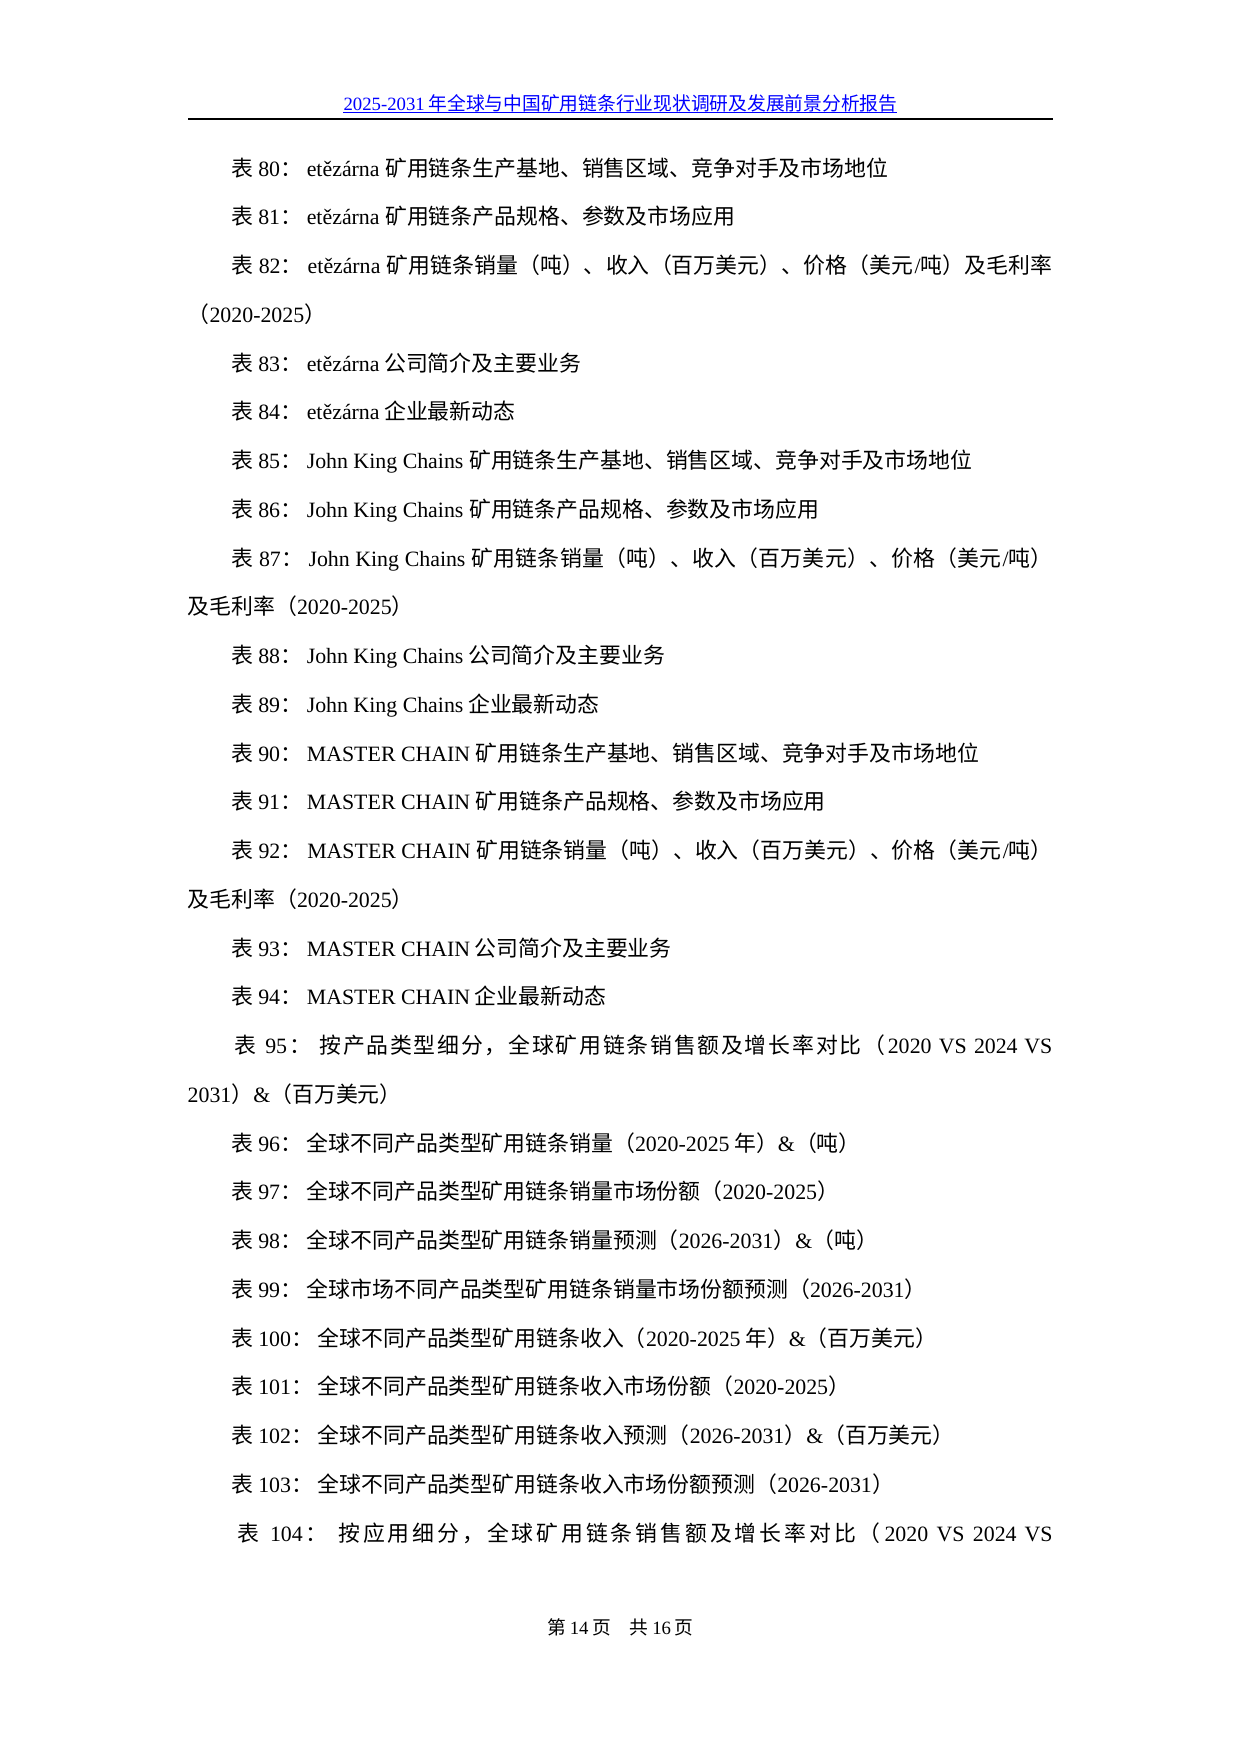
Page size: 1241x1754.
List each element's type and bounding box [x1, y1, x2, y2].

text [187, 150, 1053, 1548]
